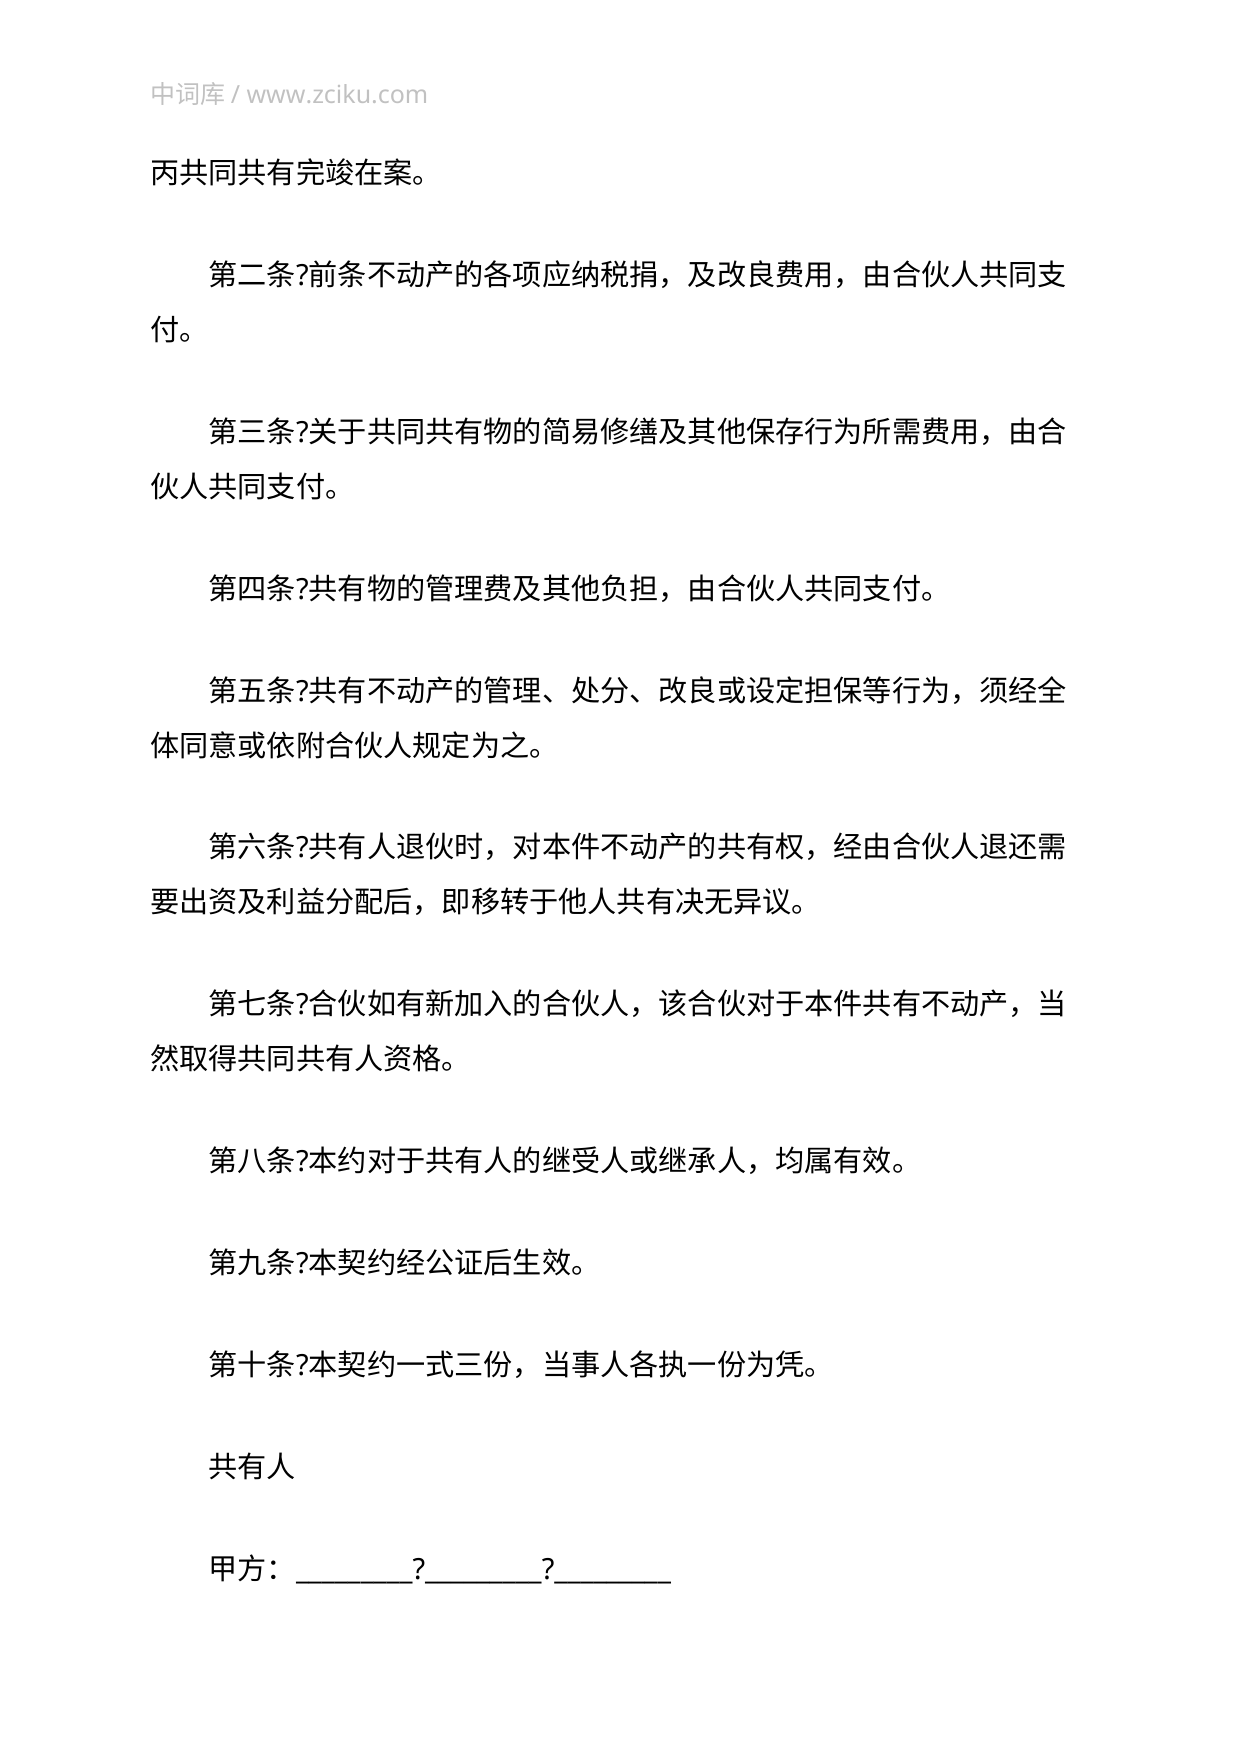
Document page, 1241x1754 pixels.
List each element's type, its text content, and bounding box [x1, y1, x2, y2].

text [150, 150, 1090, 192]
text 甲方：_________?_________?_________ [150, 1545, 1090, 1588]
text 第八条?本约对于共有人的继受人或继承人，均属有效。 [150, 1138, 1090, 1180]
text 第五条?共有不动产的管理、处分、改良或设定担保等行为，须经全体同意或依附合伙人规定为之。 [150, 667, 1090, 764]
text 第三条?关于共同共有物的简易修缮及其他保存行为所需费用，由合伙人共同支付。 [150, 408, 1090, 506]
text 第七条?合伙如有新加入的合伙人，该合伙对于本件共有不动产，当然取得共同共有人资格。 [150, 981, 1090, 1078]
text 第四条?共有物的管理费及其他负担，由合伙人共同支付。 [150, 565, 1090, 608]
text 共有人 [150, 1443, 1090, 1486]
text 第九条?本契约经公证后生效。 [150, 1239, 1090, 1282]
text 第二条?前条不动产的各项应纳税捐，及改良费用，由合伙人共同支付。 [150, 252, 1090, 349]
text 第六条?共有人退伙时，对本件不动产的共有权，经由合伙人退还需要出资及利益分配后，即移转于他人共有决无异议。 [150, 824, 1090, 921]
text 第十条?本契约一式三份，当事人各执一份为凭。 [150, 1342, 1090, 1384]
